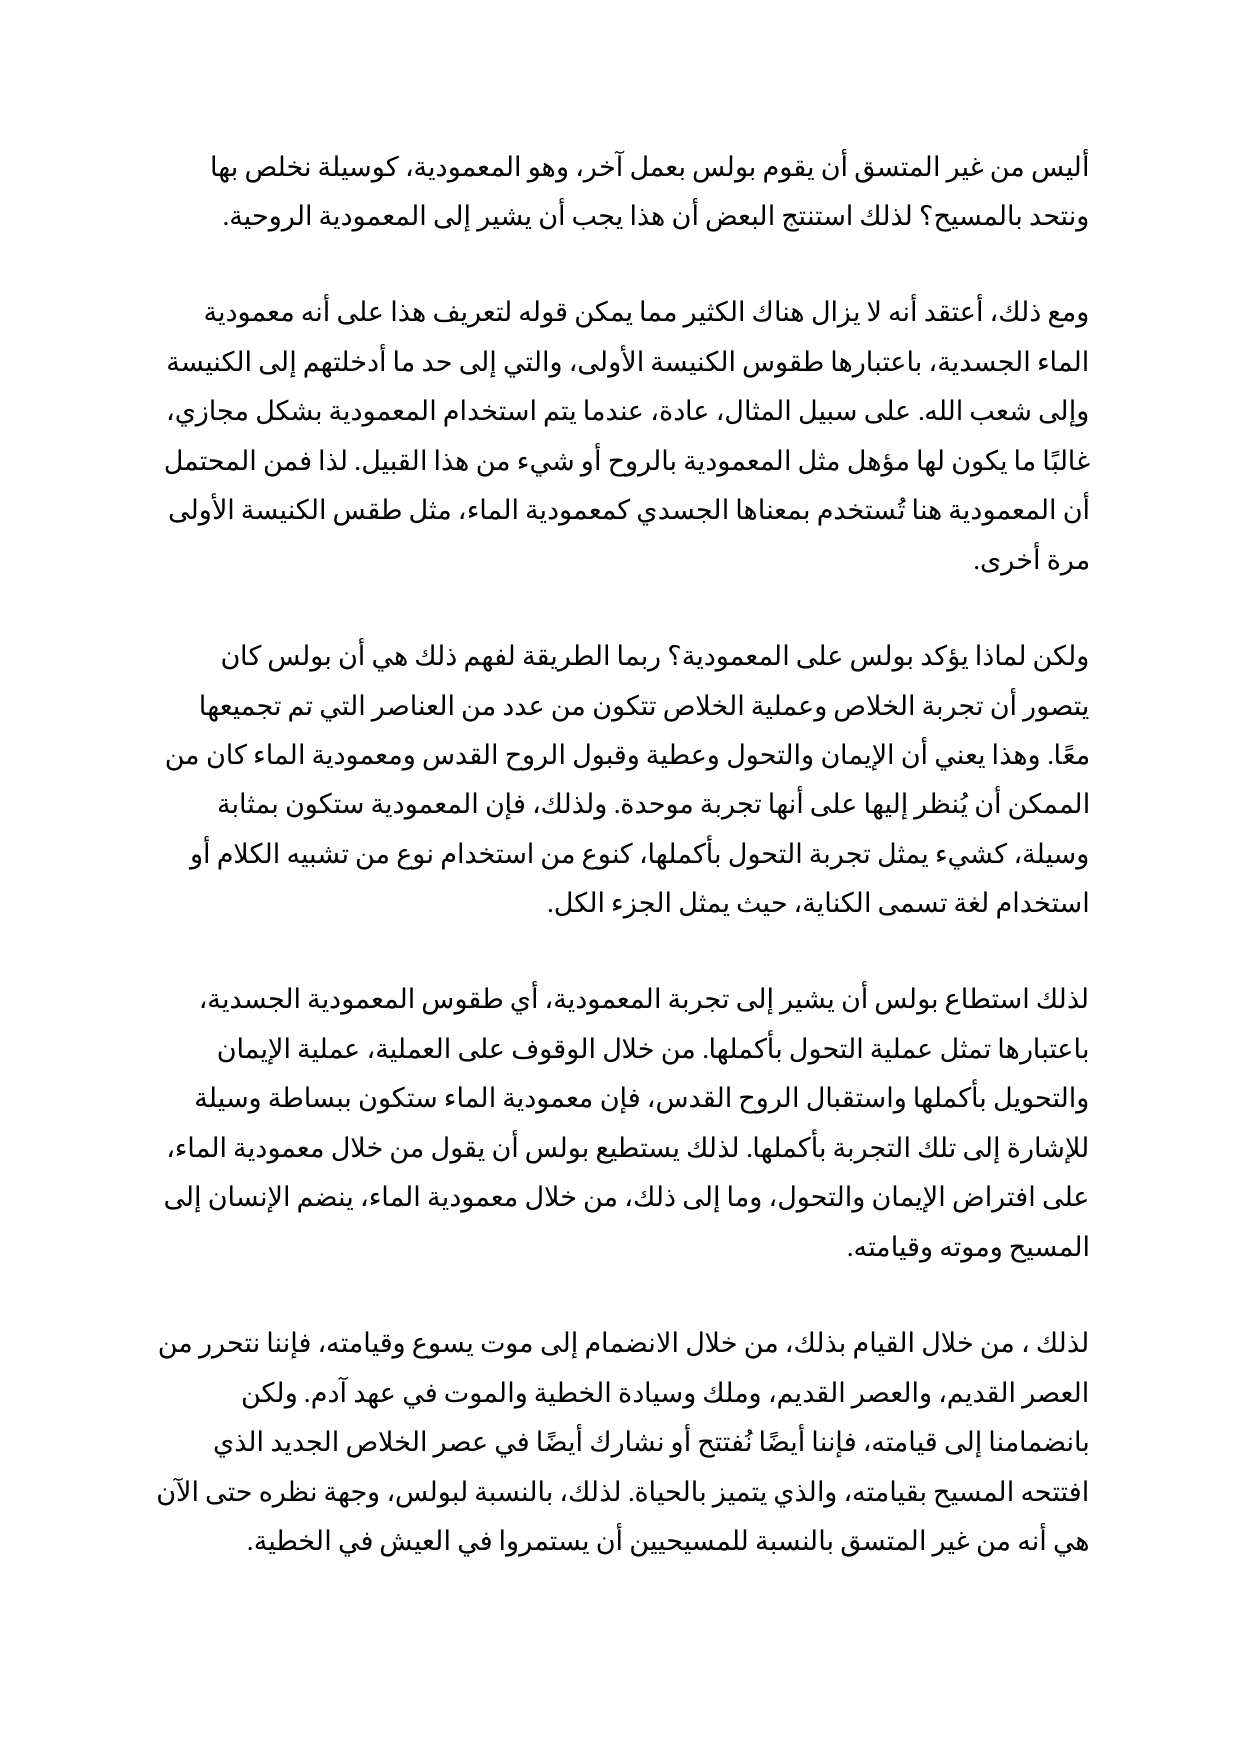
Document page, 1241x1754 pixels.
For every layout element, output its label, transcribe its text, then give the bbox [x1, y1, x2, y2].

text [150, 150, 1090, 232]
text ولكن لماذا يؤكد بولس على المعمودية؟ ربما الطريقة لفهم ذلك هي أن بولس كان يتصور أن تجربة الخلاص وعملية الخلاص تتكون من عدد من العناصر التي تم تجميعها معًا. وهذا يعني أن الإيمان والتحول وعطية وقبول الروح القدس ومعمودية الماء كان من الممكن أن يُنظر إليها على أنها تجربة موحدة. ولذلك، فإن المعمودية ستكون بمثابة وسيلة، كشيء يمثل تجربة التحول بأكملها، كنوع من استخدام نوع من تشبيه الكلام أو استخدام لغة تسمى الكناية، حيث يمثل الجزء الكل. [150, 639, 1090, 919]
text لذلك استطاع بولس أن يشير إلى تجربة المعمودية، أي طقوس المعمودية الجسدية، باعتبارها تمثل عملية التحول بأكملها. من خلال الوقوف على العملية، عملية الإيمان والتحويل بأكملها واستقبال الروح القدس، فإن معمودية الماء ستكون ببساطة وسيلة للإشارة إلى تلك التجربة بأكملها. لذلك يستطيع بولس أن يقول من خلال معمودية الماء، على افتراض الإيمان والتحول، وما إلى ذلك، من خلال معمودية الماء، ينضم الإنسان إلى المسيح وموته وقيامته. [150, 983, 1090, 1263]
text لذلك ، من خلال القيام بذلك، من خلال الانضمام إلى موت يسوع وقيامته، فإننا نتحرر من العصر القديم، والعصر القديم، وملك وسيادة الخطية والموت في عهد آدم. ولكن بانضمامنا إلى قيامته، فإننا أيضًا نُفتتح أو نشارك أيضًا في عصر الخلاص الجديد الذي افتتحه المسيح بقيامته، والذي يتميز بالحياة. لذلك، بالنسبة لبولس، وجهة نظره حتى الآن هي أنه من غير المتسق بالنسبة للمسيحيين أن يستمروا في العيش في الخطية. [150, 1326, 1090, 1557]
text ومع ذلك، أعتقد أنه لا يزال هناك الكثير مما يمكن قوله لتعريف هذا على أنه معمودية الماء الجسدية، باعتبارها طقوس الكنيسة الأولى، والتي إلى حد ما أدخلتهم إلى الكنيسة وإلى شعب الله. على سبيل المثال، عادة، عندما يتم استخدام المعمودية بشكل مجازي، غالبًا ما يكون لها مؤهل مثل المعمودية بالروح أو شيء من هذا القبيل. لذا فمن المحتمل أن المعمودية هنا تُستخدم بمعناها الجسدي كمعمودية الماء، مثل طقس الكنيسة الأولى مرة أخرى. [150, 296, 1090, 576]
